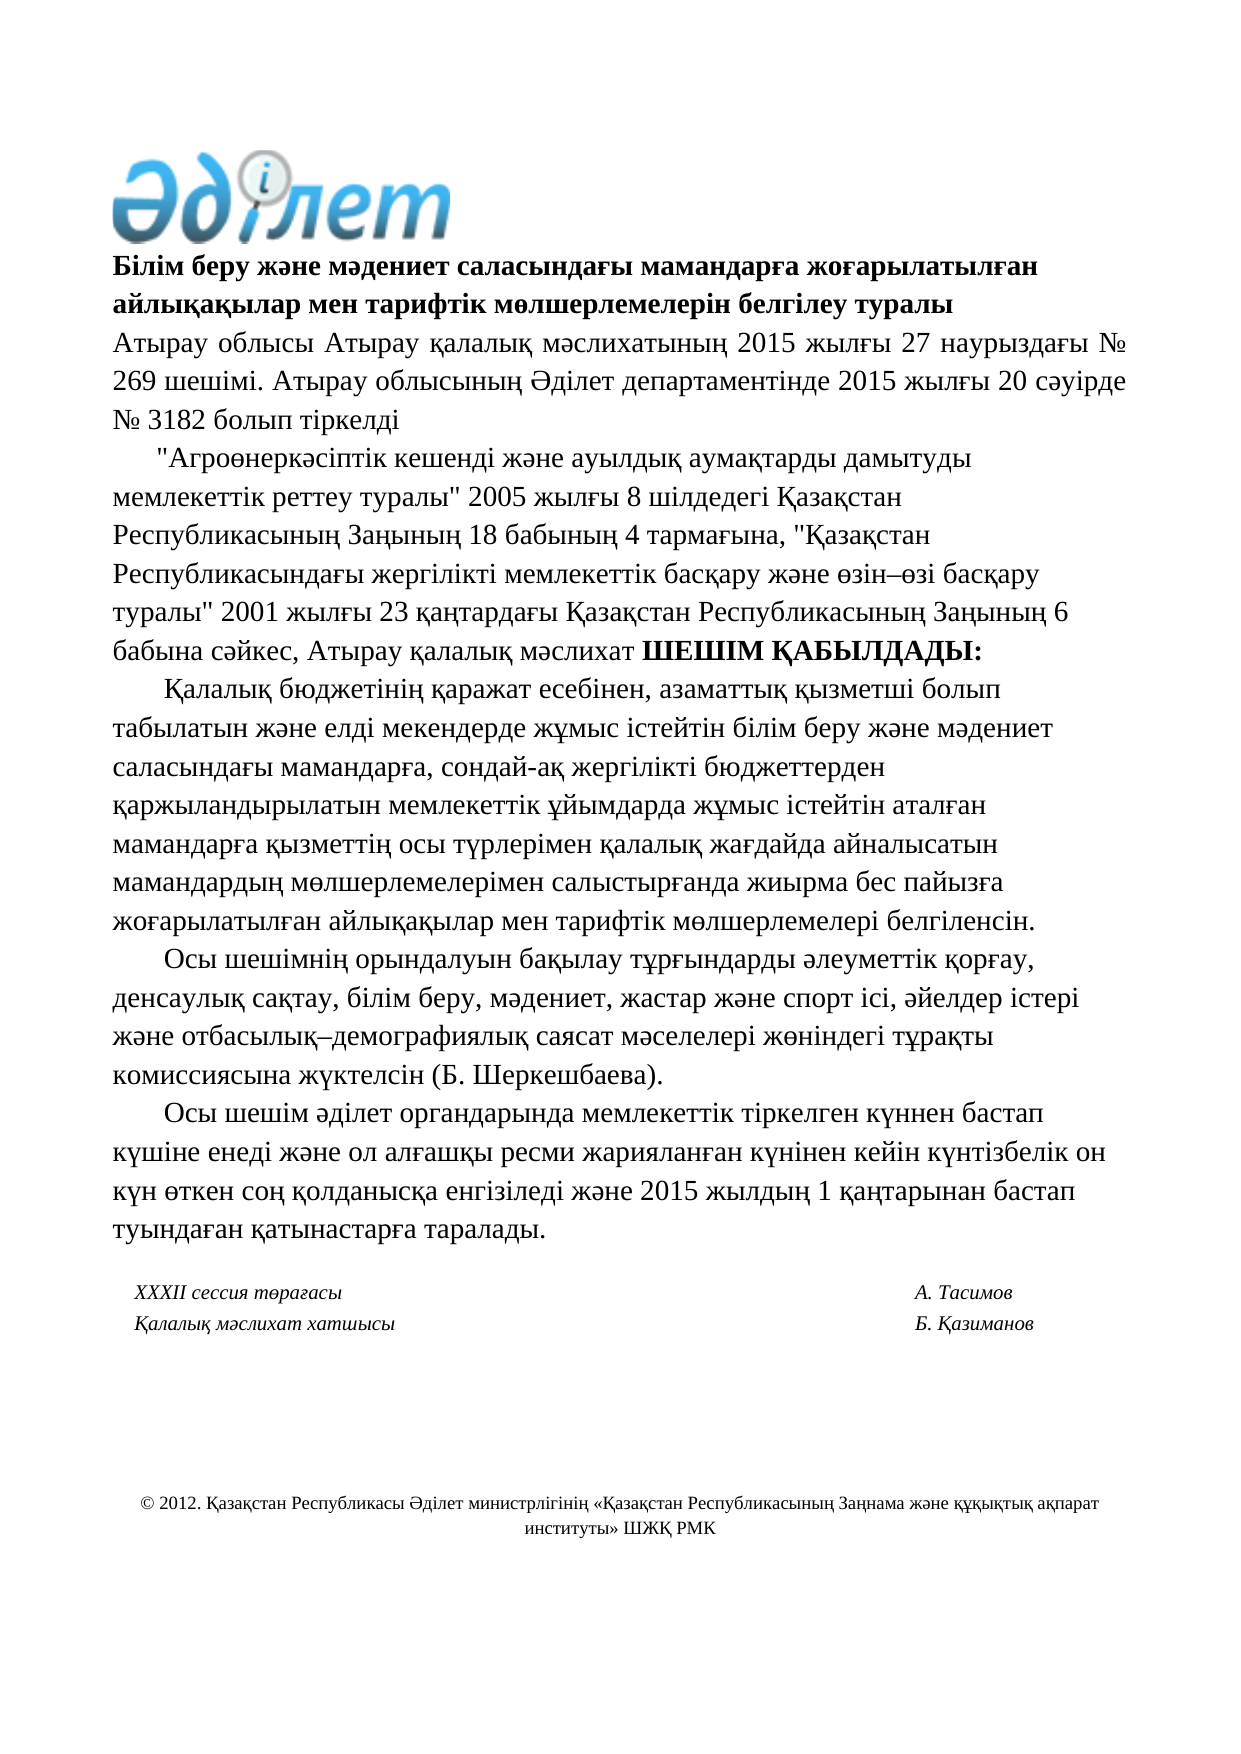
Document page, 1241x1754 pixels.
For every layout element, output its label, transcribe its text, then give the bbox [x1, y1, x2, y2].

text "Агроөнеркәсіптік кешенді және ауылдық аумақтарды дамытуды мемлекеттік реттеу туралы" 2005 жылғы 8 шілдедегі Қазақстан Республикасының Заңының 18 бабының 4 тармағына, "Қазақстан Республикасындағы жергілікті мемлекеттік басқару және өзін–өзі басқару туралы" 2001 жылғы 23 қаңтардағы Қазақстан Республикасының Заңының 6 бабына сәйкес, Атырау қалалық мәслихат ШЕШІМ ҚАБЫЛДАДЫ: Қалалық бюджетінің қаражат есебінен, азаматтық қызметші болып табылатын және елді мекендерде жұмыс iстейтiн бiлiм беру және мәдениет саласындағы мамандарға, сондай-ақ жергілікті бюджеттерден қаржыландырылатын мемлекеттік ұйымдарда жұмыс істейтін аталған мамандарға қызметтiң осы түрлерiмен қалалық жағдайда айналысатын мамандардың мөлшерлемелерімен салыстырғанда жиырма бес пайызға жоғарылатылған айлықақылар мен тарифтiк мөлшерлемелері белгіленсін. Осы шешімнің орындалуын бақылау тұрғындарды әлеуметтік қорғау, денсаулық сақтау, білім беру, мәдениет, жастар және спорт ісі, әйелдер істері және отбасылық–демографиялық саясат мәселелері жөніндегі тұрақты комиссиясына жүктелсін (Б. Шеркешбаева). Осы шешім әділет органдарында мемлекеттік тіркелген күннен бастап күшіне енеді және ол алғашқы ресми жарияланған күнінен кейін күнтізбелік он күн өткен соң қолданысқа енгізіледі және 2015 жылдың 1 қаңтарынан бастап туындаған қатынастарға таралады. [112, 440, 1128, 1275]
text © 2012. Қазақстан Республикасы Әділет министрлігінің «Қазақстан Республикасының Заңнама және құқықтық ақпарат институты» ШЖҚ РМК [112, 1492, 1128, 1538]
table_header А. Тасимов [913, 1279, 1240, 1310]
text Атырау облысы Атырау қалалық мәслихатының 2015 жылғы 27 наурыздағы № 269 шешімі. Атырау облысының Әділет департаментінде 2015 жылғы 20 сәуірде № 3182 болып тіркелді [112, 325, 1128, 435]
table_cell Қалалық мәслихат хатшысы [101, 1310, 913, 1341]
table_header ХХХІІ сессия төрағасы [101, 1279, 913, 1310]
table_cell Б. Қазиманов [913, 1310, 1240, 1341]
text Бiлiм беру және мәдениет саласындағы мамандарға жоғарылатылған айлықақылар мен тарифтiк мөлшерлемелерін белгілеу туралы [112, 248, 1128, 320]
picture [112, 150, 451, 244]
